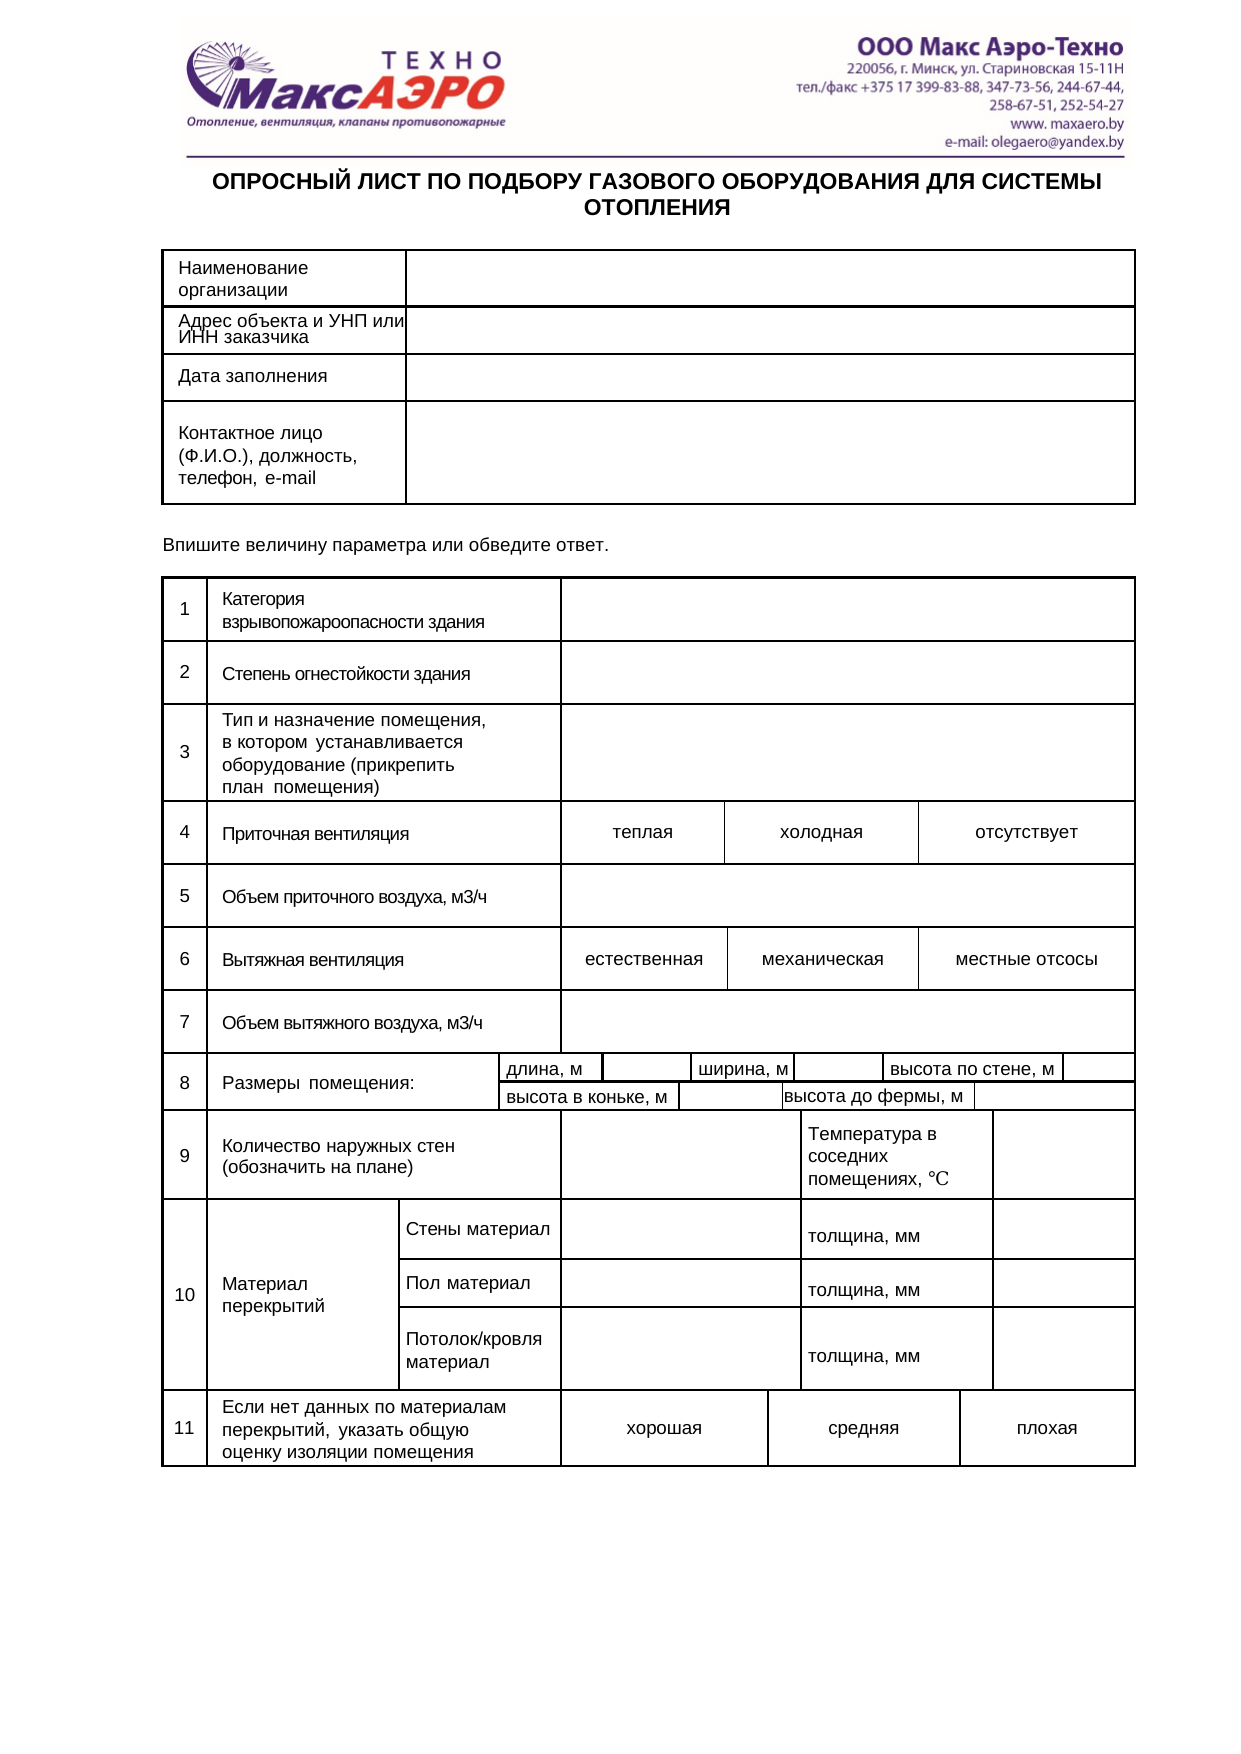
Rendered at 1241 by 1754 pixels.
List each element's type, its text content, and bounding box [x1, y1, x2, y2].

table_cell [994, 1111, 1134, 1198]
table_cell Адрес объекта и УНП или ИНН заказчика [164, 308, 405, 353]
table_cell Контактное лицо (Ф.И.О.), должность, телефон, e-mail [164, 402, 405, 502]
table_cell естественная [562, 928, 727, 989]
table_cell Температура в соседних помещениях, ℃ [802, 1111, 992, 1198]
table_cell толщина, мм [802, 1200, 992, 1258]
table_cell Тип и назначение помещения, в котором устанавливается оборудование (прикрепить план помещения) [208, 705, 560, 799]
text ОПРОСНЫЙ ЛИСТ ПО ПОДБОРУ ГАЗОВОГО ОБОРУДОВАНИЯ ДЛЯ СИСТЕМЫ ОТОПЛЕНИЯ [162, 168, 1152, 220]
table_cell местные отсосы [919, 928, 1134, 989]
table_cell 3 [164, 705, 206, 799]
table_cell теплая [562, 802, 724, 863]
table_cell [562, 642, 1134, 703]
table_cell 9 [164, 1111, 206, 1198]
table_cell [562, 1308, 800, 1389]
table_cell отсутствует [919, 802, 1134, 863]
table_cell [562, 1111, 800, 1198]
table_cell Материал перекрытий [208, 1200, 398, 1389]
table_cell толщина, мм [802, 1308, 992, 1389]
table_cell 5 [164, 865, 206, 926]
table_cell [680, 1083, 782, 1109]
table_cell высота по стене, м [884, 1054, 1062, 1080]
table_cell хорошая [562, 1391, 767, 1465]
table_cell 6 [164, 928, 206, 989]
table_header Категория взрывопожароопасности здания [208, 579, 560, 639]
table_cell средняя [769, 1391, 959, 1465]
table_cell [994, 1308, 1134, 1389]
picture [181, 17, 1133, 168]
table_cell Дата заполнения [164, 355, 405, 400]
text Впишите величину параметра или обведите ответ. [162, 533, 1152, 555]
table_header 1 [164, 579, 206, 639]
table_cell [795, 1054, 882, 1080]
table_cell 8 [164, 1054, 206, 1109]
table_cell [975, 1083, 1134, 1109]
table_cell Объем приточного воздуха, м3/ч [208, 865, 560, 926]
table_cell [562, 991, 1134, 1052]
table_cell холодная [725, 802, 918, 863]
table_cell Объем вытяжного воздуха, м3/ч [208, 991, 560, 1052]
table_cell [407, 308, 1134, 353]
table_cell [407, 355, 1134, 400]
table_cell [1064, 1054, 1134, 1080]
table_cell [562, 1200, 800, 1258]
table_cell 2 [164, 642, 206, 703]
table_header Наименование организации [164, 251, 405, 305]
table_cell 4 [164, 802, 206, 863]
table_cell [994, 1200, 1134, 1258]
table_cell [604, 1054, 690, 1080]
table_cell Если нет данных по материалам перекрытий, указать общую оценку изоляции помещения [208, 1391, 560, 1465]
table_cell высота до фермы, м [783, 1083, 974, 1109]
table_cell 11 [164, 1391, 206, 1465]
table_cell толщина, мм [802, 1260, 992, 1306]
table_cell длина, м [500, 1054, 601, 1080]
table_cell [562, 1260, 800, 1306]
table_cell [994, 1260, 1134, 1306]
table_cell высота в коньке, м [500, 1083, 678, 1109]
table_cell Стены материал [400, 1200, 560, 1258]
table_header [562, 579, 1134, 639]
table_cell Размеры помещения: [208, 1054, 498, 1109]
table_cell Степень огнестойкости здания [208, 642, 560, 703]
table_cell механическая [728, 928, 918, 989]
table_cell [562, 865, 1134, 926]
table_cell 10 [164, 1200, 206, 1389]
table_cell [562, 705, 1134, 799]
table_header [407, 251, 1134, 305]
table_cell Количество наружных стен (обозначить на плане) [208, 1111, 560, 1198]
table_cell 7 [164, 991, 206, 1052]
table_cell [407, 402, 1134, 502]
table_cell Потолок/кровля материал [400, 1308, 560, 1389]
table_cell Вытяжная вентиляция [208, 928, 560, 989]
table_cell плохая [961, 1391, 1134, 1465]
table_cell Пол материал [400, 1260, 560, 1306]
table_cell Приточная вентиляция [208, 802, 560, 863]
table_cell ширина, м [692, 1054, 793, 1080]
